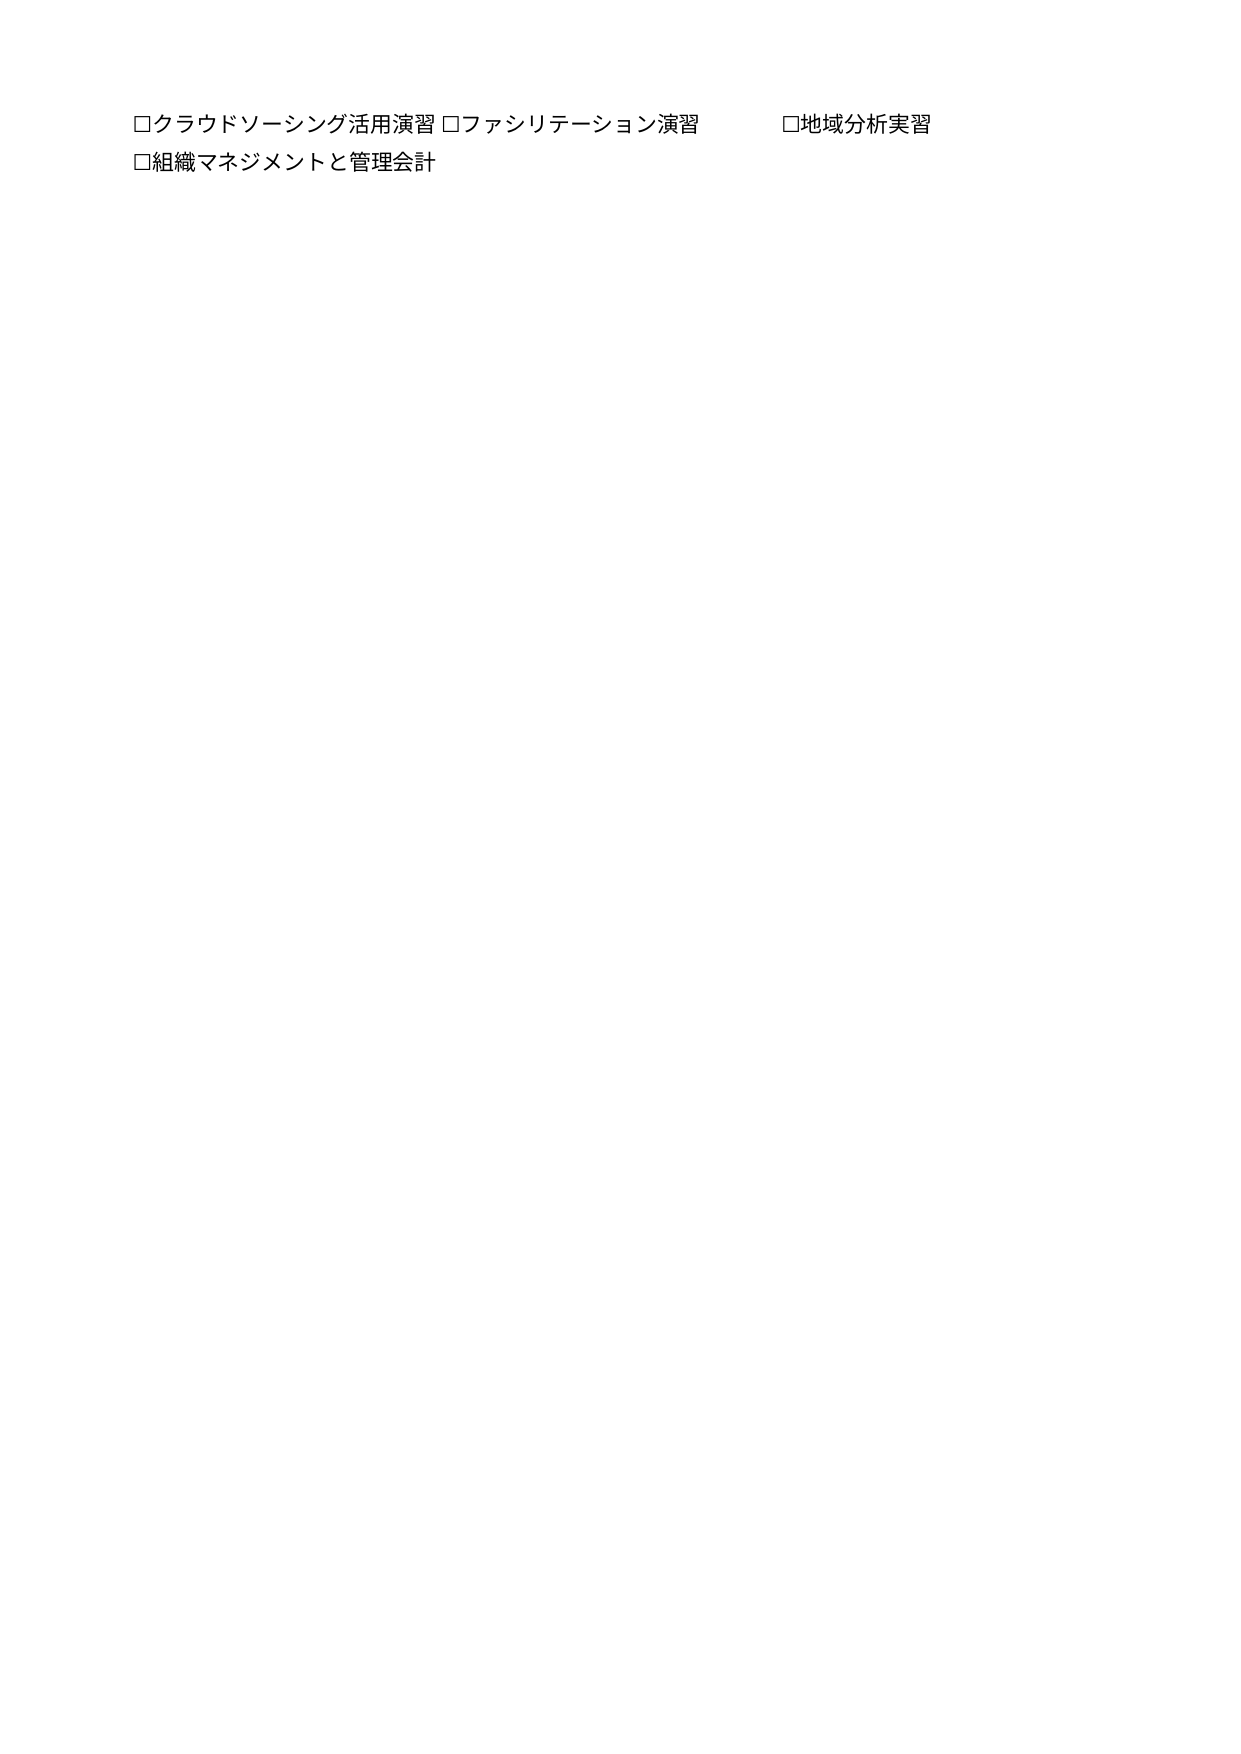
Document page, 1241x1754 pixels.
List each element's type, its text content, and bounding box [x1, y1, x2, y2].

list クラウドソーシング活用演習 ファシリテーション演習 地域分析実習 [132, 104, 1152, 142]
list 組織マネジメントと管理会計 [132, 142, 1152, 179]
